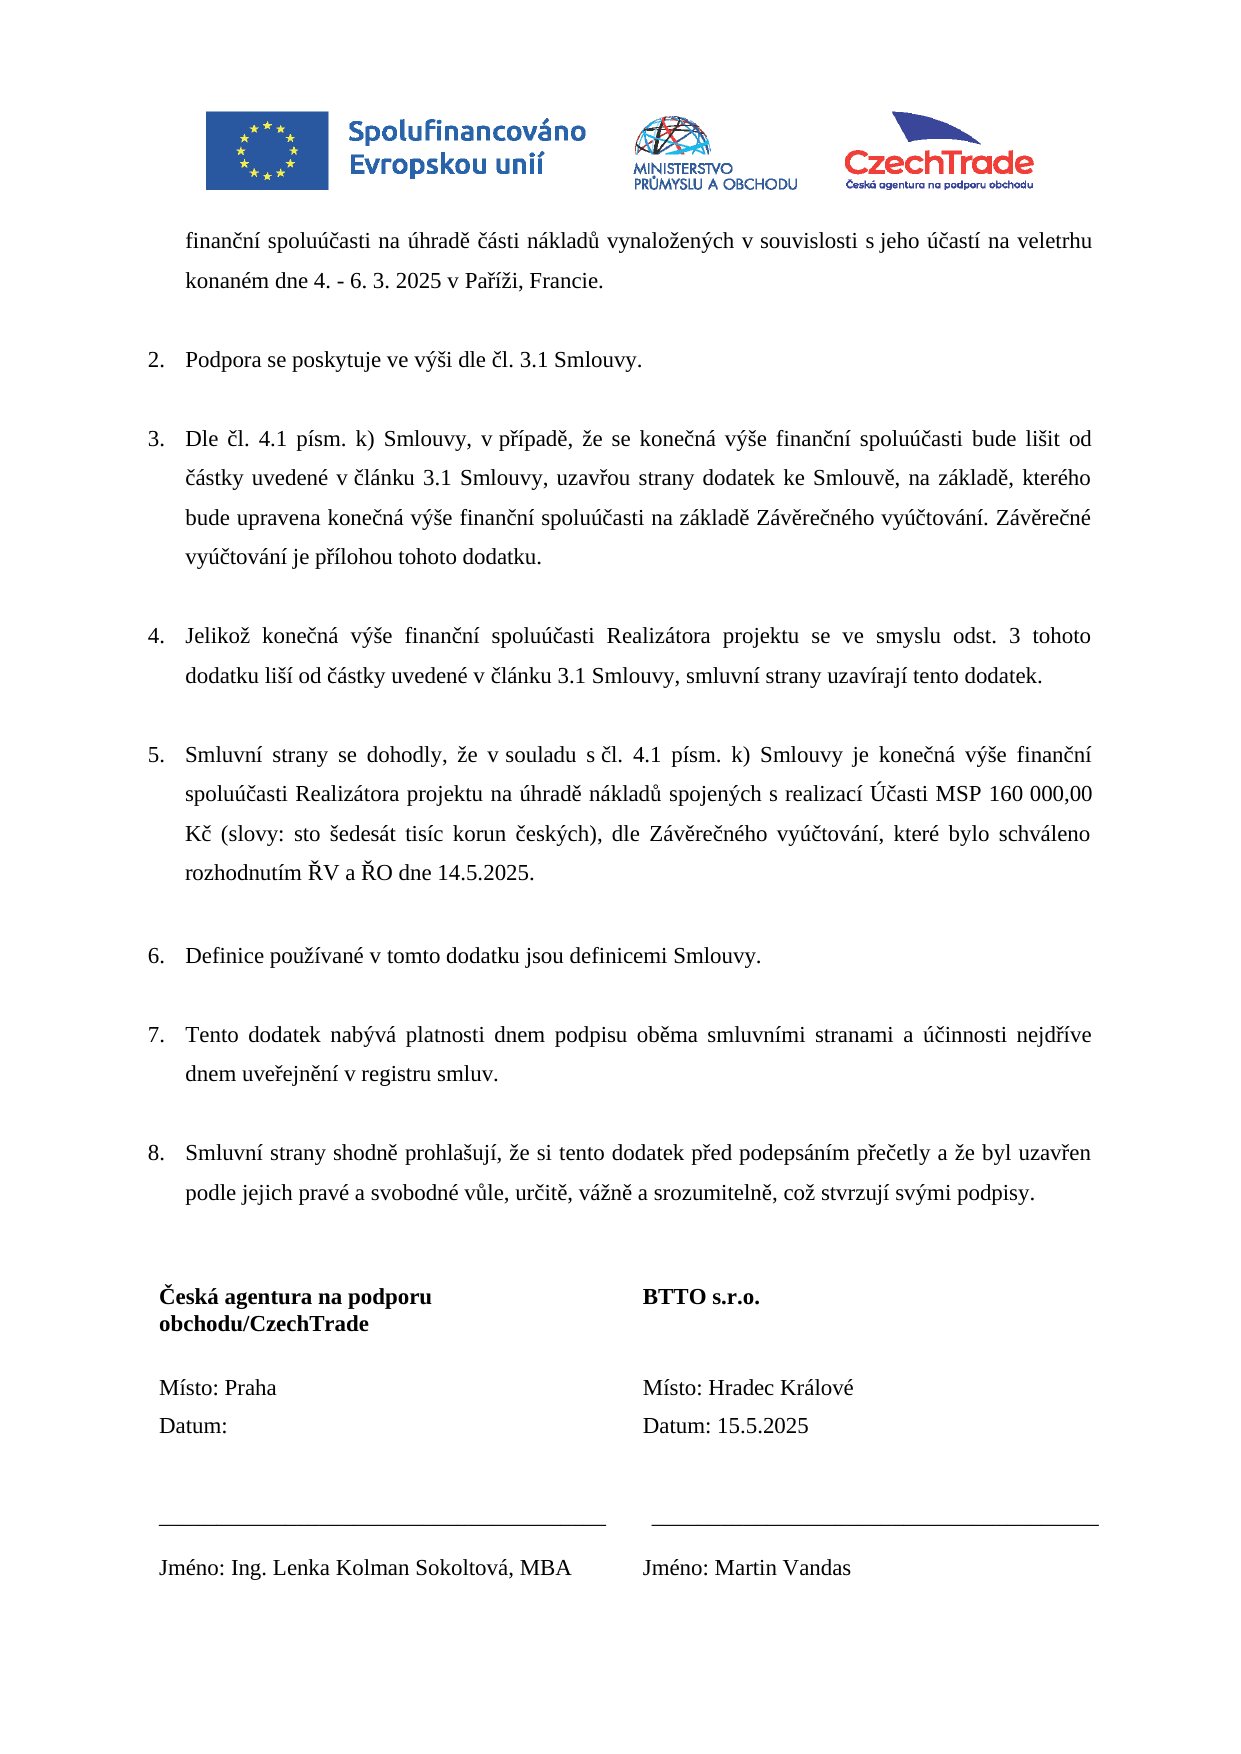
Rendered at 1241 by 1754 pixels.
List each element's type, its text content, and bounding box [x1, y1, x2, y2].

list Smluvní strany shodně prohlašují, že si tento dodatek před podepsáním přečetly a že byl uzavřen podle jejich pravé a svobodné vůle, určitě, vážně a srozumitelně, což stvrzují svými podpisy. [148, 1139, 1093, 1205]
table_header BTTO s.r.o. [631, 1271, 1119, 1361]
list Smluvní strany se dohodly, že v souladu s čl. 4.1 písm. k) Smlouvy je konečná výše finanční spoluúčasti Realizátora projektu na úhradě nákladů spojených s realizací Účasti MSP 160 000,00 Kč (slovy: sto šedesát tisíc korun českých), dle Závěrečného vyúčtování, které bylo schváleno rozhodnutím ŘV a ŘO dne 14.5.2025. [148, 741, 1093, 886]
table_cell _______________________________________ [631, 1451, 1119, 1541]
table_cell Místo: Praha Datum: [148, 1361, 631, 1451]
table_header Česká agentura na podporu obchodu/CzechTrade [148, 1271, 631, 1361]
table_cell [148, 1541, 631, 1593]
table_cell _______________________________________ [148, 1451, 631, 1541]
list Dle čl. 4.1 písm. k) Smlouvy, v případě, že se konečná výše finanční spoluúčasti bude lišit od částky uvedené v článku 3.1 Smlouvy, uzavřou strany dodatek ke Smlouvě, na základě, kterého bude upravena konečná výše finanční spoluúčasti na základě Závěrečného vyúčtování. Závěrečné vyúčtování je přílohou tohoto dodatku. [148, 425, 1093, 570]
table_cell Místo: Hradec Králové Datum: 15.5.2025 [631, 1361, 1119, 1451]
list Tento dodatek nabývá platnosti dnem podpisu oběma smluvními stranami a účinnosti nejdříve dnem uveřejnění v registru smluv. [148, 1021, 1093, 1087]
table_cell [631, 1541, 1119, 1593]
list Podpora se poskytuje ve výši dle čl. 3.1 Smlouvy. [148, 346, 1093, 372]
list Jelikož konečná výše finanční spoluúčasti Realizátora projektu se ve smyslu odst. 3 tohoto dodatku liší od částky uvedené v článku 3.1 Smlouvy, smluvní strany uzavírají tento dodatek. [148, 622, 1093, 688]
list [148, 227, 1093, 293]
list Definice používané v tomto dodatku jsou definicemi Smlouvy. [148, 942, 1093, 968]
